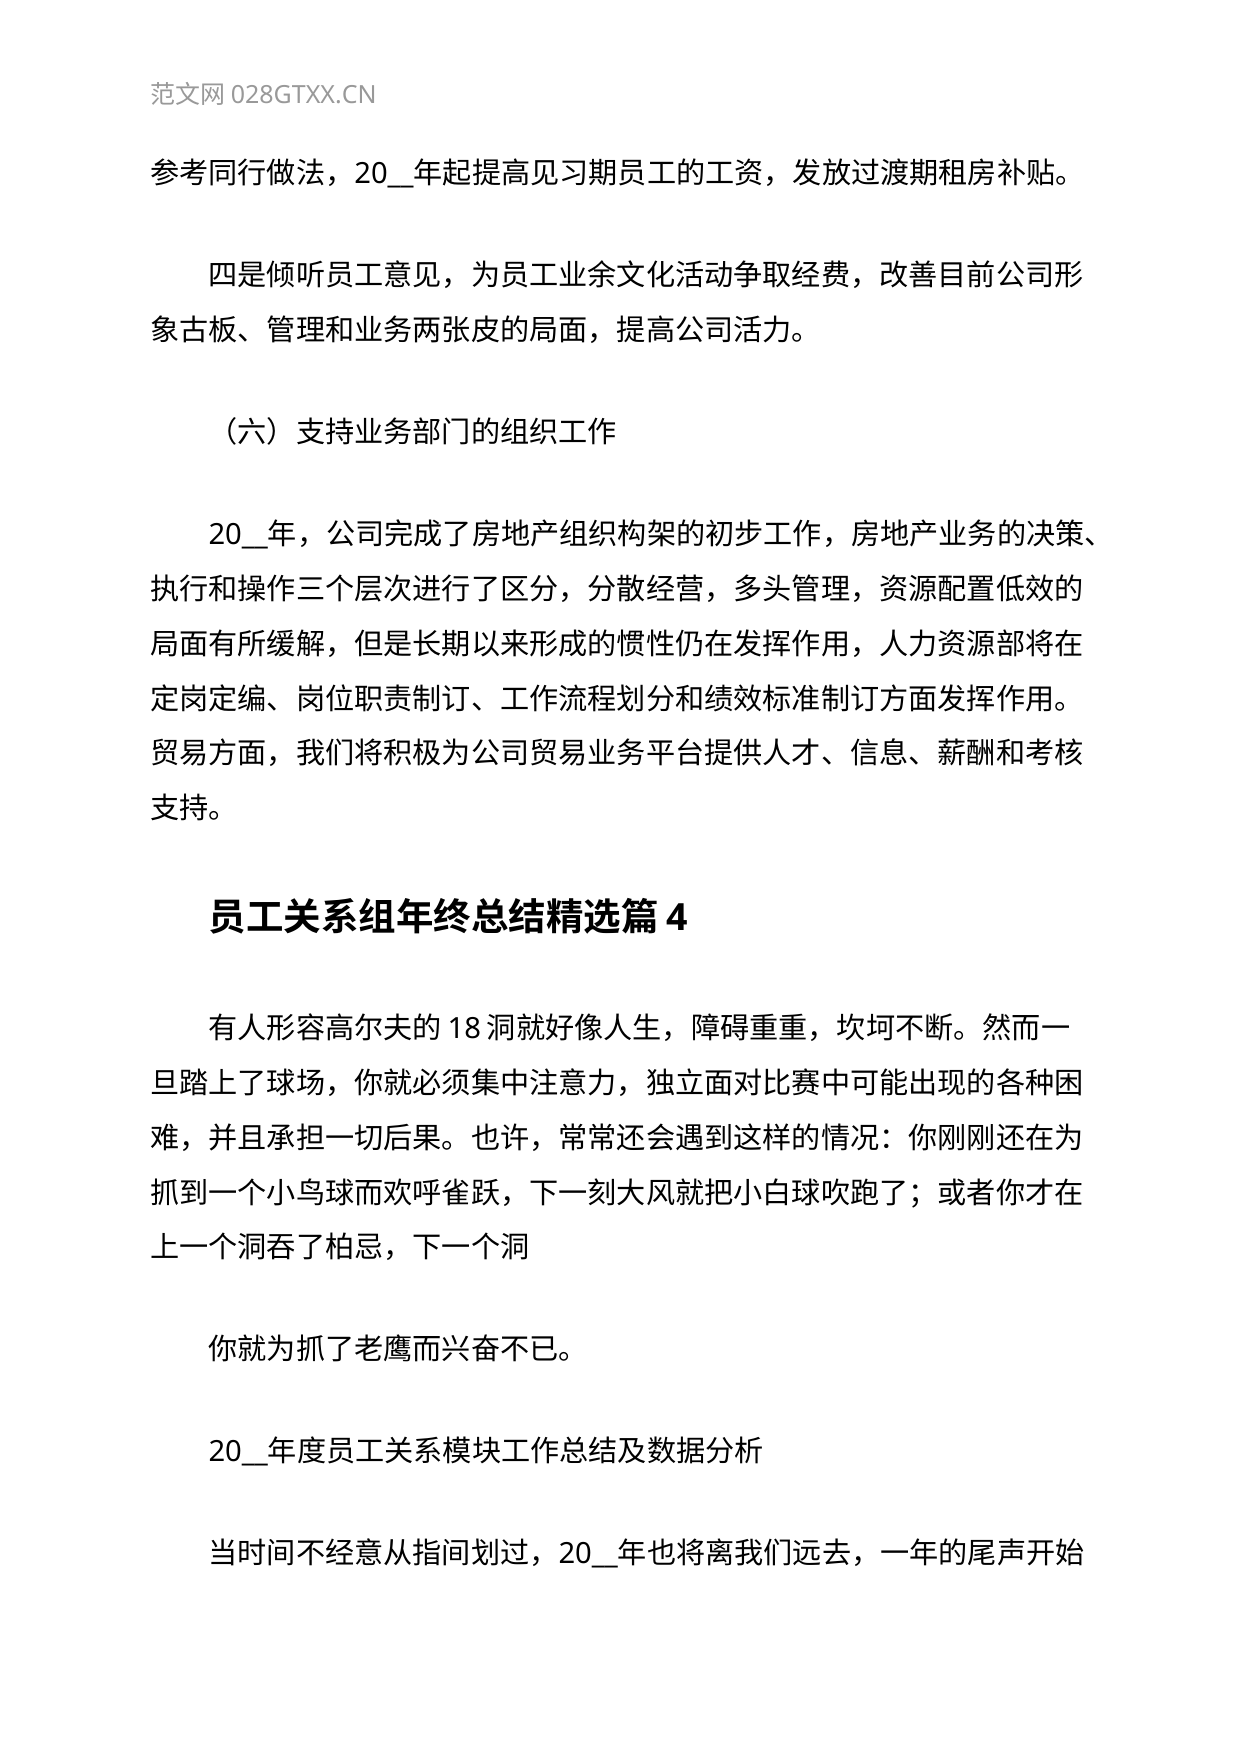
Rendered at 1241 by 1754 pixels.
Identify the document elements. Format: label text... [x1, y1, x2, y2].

text （六）支持业务部门的组织工作 [150, 409, 1090, 451]
text 四是倾听员工意见，为员工业余文化活动争取经费，改善目前公司形象古板、管理和业务两张皮的局面，提高公司活力。 [150, 252, 1090, 349]
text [150, 1529, 1090, 1572]
text 员工关系组年终总结精选篇4 [150, 887, 1090, 941]
text 你就为抓了老鹰而兴奋不已。 [150, 1326, 1090, 1368]
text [150, 150, 1090, 192]
text 20__年，公司完成了房地产组织构架的初步工作，房地产业务的决策、执行和操作三个层次进行了区分，分散经营，多头管理，资源配置低效的局面有所缓解，但是长期以来形成的惯性仍在发挥作用，人力资源部将在定岗定编、岗位职责制订、工作流程划分和绩效标准制订方面发挥作用。贸易方面，我们将积极为公司贸易业务平台提供人才、信息、薪酬和考核支持。 [150, 510, 1090, 827]
text 20__年度员工关系模块工作总结及数据分析 [150, 1428, 1090, 1470]
text 有人形容高尔夫的18洞就好像人生，障碍重重，坎坷不断。然而一旦踏上了球场，你就必须集中注意力，独立面对比赛中可能出现的各种困难，并且承担一切后果。也许，常常还会遇到这样的情况：你刚刚还在为抓到一个小鸟球而欢呼雀跃，下一刻大风就把小白球吹跑了；或者你才在上一个洞吞了柏忌，下一个洞 [150, 1004, 1090, 1266]
